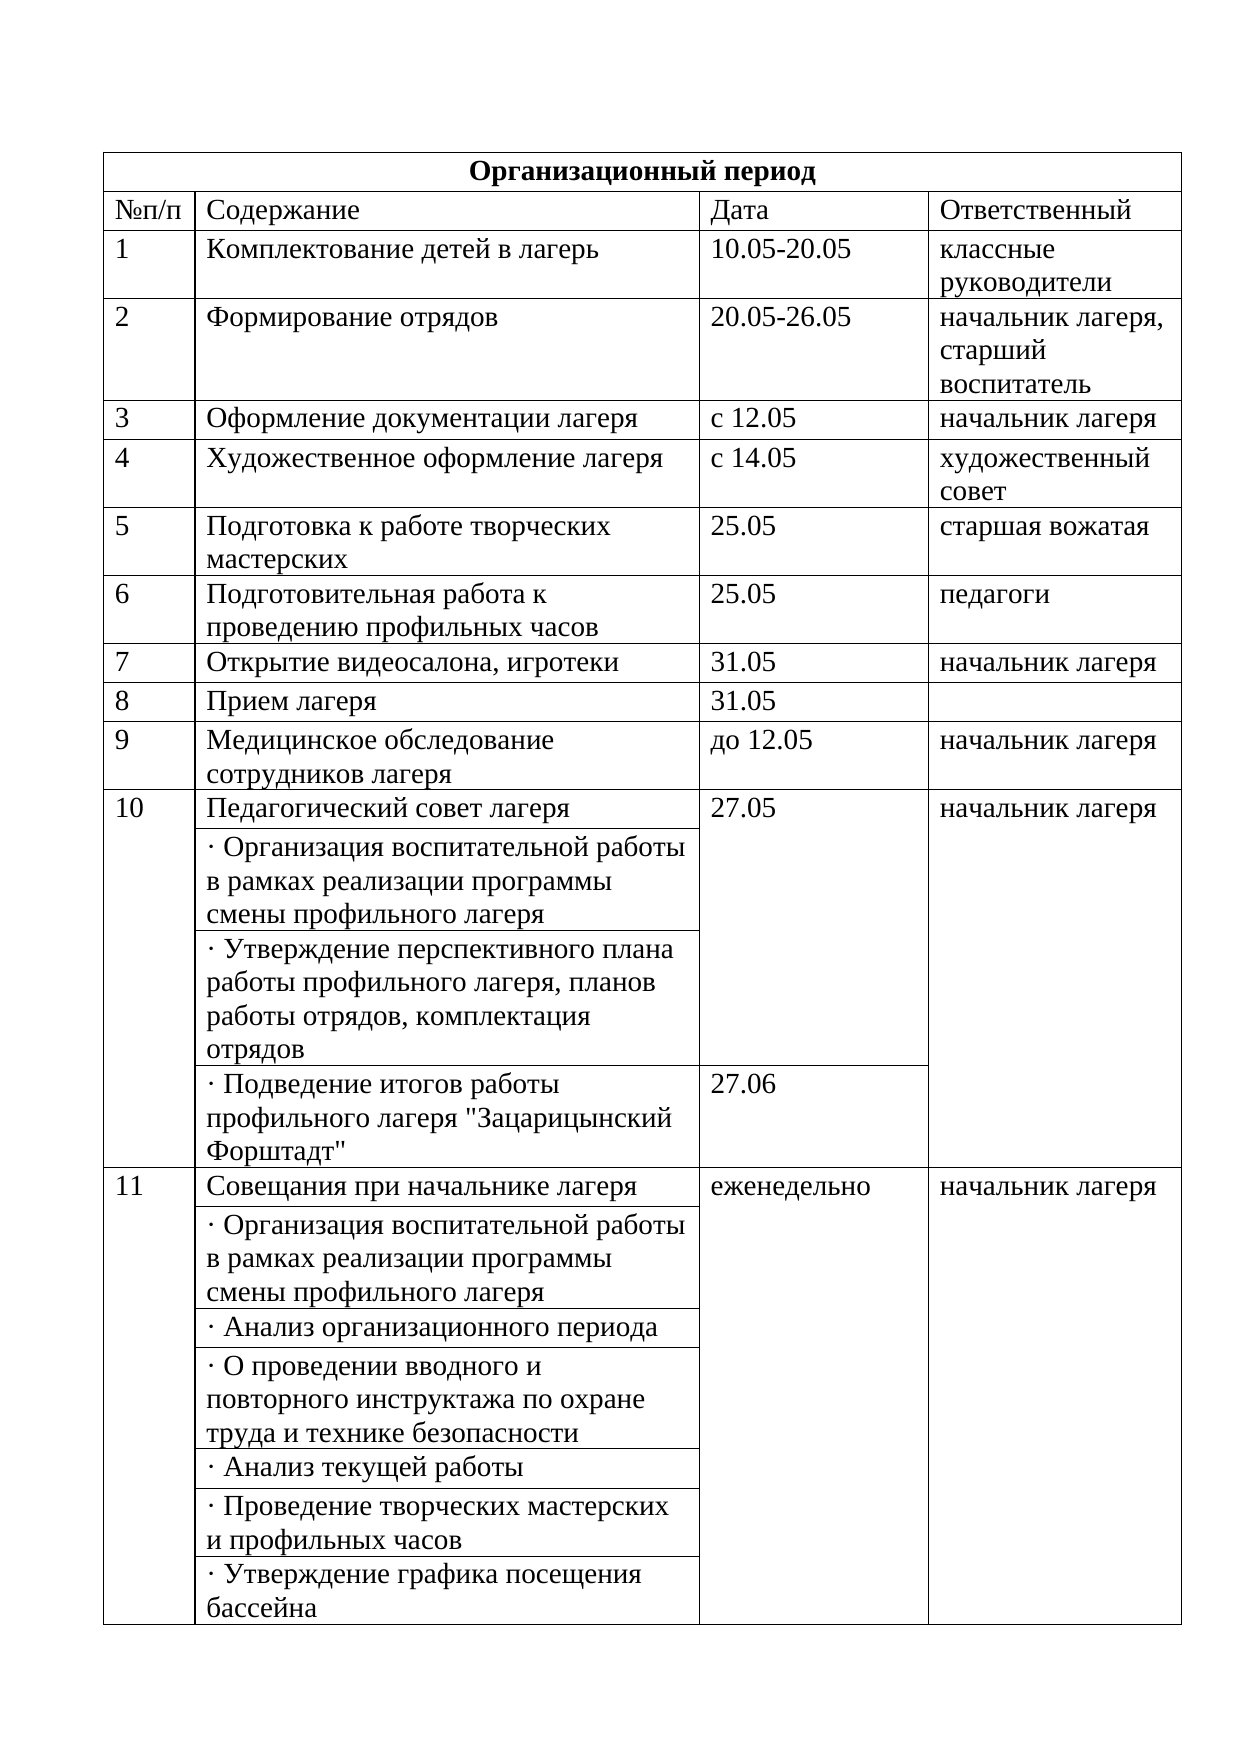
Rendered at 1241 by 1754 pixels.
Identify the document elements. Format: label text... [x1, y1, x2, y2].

table_cell · Анализ текущей работы [196, 1449, 699, 1487]
table_cell · Утверждение перспективного плана работы профильного лагеря, планов работы отрядов, комплектация отрядов [196, 931, 699, 1065]
table_cell начальник лагеря [929, 790, 1181, 1167]
table_cell Подготовительная работа к проведению профильных часов [196, 576, 699, 643]
table_cell Совещания при начальнике лагеря [196, 1168, 699, 1206]
table_cell педагоги [929, 576, 1181, 643]
table_cell · Проведение творческих мастерских и профильных часов [196, 1489, 699, 1556]
table_cell начальник лагеря [929, 644, 1181, 682]
table_cell Открытие видеосалона, игротеки [196, 644, 699, 682]
table_cell · О проведении вводного и повторного инструктажа по охране труда и технике безопасности [196, 1348, 699, 1448]
table_cell 5 [104, 508, 194, 575]
table_cell · Подведение итогов работы профильного лагеря "Зацарицынский Форштадт" [196, 1066, 699, 1167]
table_cell начальник лагеря [929, 401, 1181, 439]
table_cell 4 [104, 440, 194, 507]
table_cell Ответственный [929, 192, 1181, 230]
table_cell 9 [104, 722, 194, 789]
table_cell 8 [104, 683, 194, 721]
table_cell Медицинское обследование сотрудников лагеря [196, 722, 699, 789]
table_cell до 12.05 [700, 722, 928, 789]
table_cell 31.05 [700, 644, 928, 682]
table_cell · Организация воспитательной работы в рамках реализации программы смены профильного лагеря [196, 1207, 699, 1308]
table_cell 25.05 [700, 508, 928, 575]
table_cell 2 [104, 299, 194, 399]
table_cell 25.05 [700, 576, 928, 643]
table_cell 10 [104, 790, 194, 1167]
table_cell 3 [104, 401, 194, 439]
table_cell Педагогический совет лагеря [196, 790, 699, 828]
table_cell Содержание [196, 192, 699, 230]
table_cell 6 [104, 576, 194, 643]
table_cell 10.05-20.05 [700, 231, 928, 298]
table_cell 11 [104, 1168, 194, 1624]
table_cell 7 [104, 644, 194, 682]
table_cell с 14.05 [700, 440, 928, 507]
table_cell художественный совет [929, 440, 1181, 507]
table_cell 20.05-26.05 [700, 299, 928, 399]
table_cell · Утверждение графика посещения бассейна [196, 1557, 699, 1624]
table_cell 1 [104, 231, 194, 298]
table_cell классные руководители [929, 231, 1181, 298]
table_cell [929, 683, 1181, 721]
table_header Организационный период [104, 153, 1181, 191]
table_cell · Анализ организационного периода [196, 1309, 699, 1347]
table_cell начальник лагеря [929, 722, 1181, 789]
table_cell с 12.05 [700, 401, 928, 439]
table_cell Дата [700, 192, 928, 230]
table_cell Формирование отрядов [196, 299, 699, 399]
table_cell Комплектование детей в лагерь [196, 231, 699, 298]
table_cell начальник лагеря, старший воспитатель [929, 299, 1181, 399]
table_cell старшая вожатая [929, 508, 1181, 575]
table_cell еженедельно [700, 1168, 928, 1624]
table_cell №п/п [104, 192, 194, 230]
table_cell Художественное оформление лагеря [196, 440, 699, 507]
table_cell 31.05 [700, 683, 928, 721]
table_cell начальник лагеря [929, 1168, 1181, 1624]
table_cell · Организация воспитательной работы в рамках реализации программы смены профильного лагеря [196, 829, 699, 930]
table_cell 27.06 [700, 1066, 928, 1167]
table_cell Подготовка к работе творческих мастерских [196, 508, 699, 575]
table_cell Оформление документации лагеря [196, 401, 699, 439]
table_cell 27.05 [700, 790, 928, 1065]
table_cell Прием лагеря [196, 683, 699, 721]
